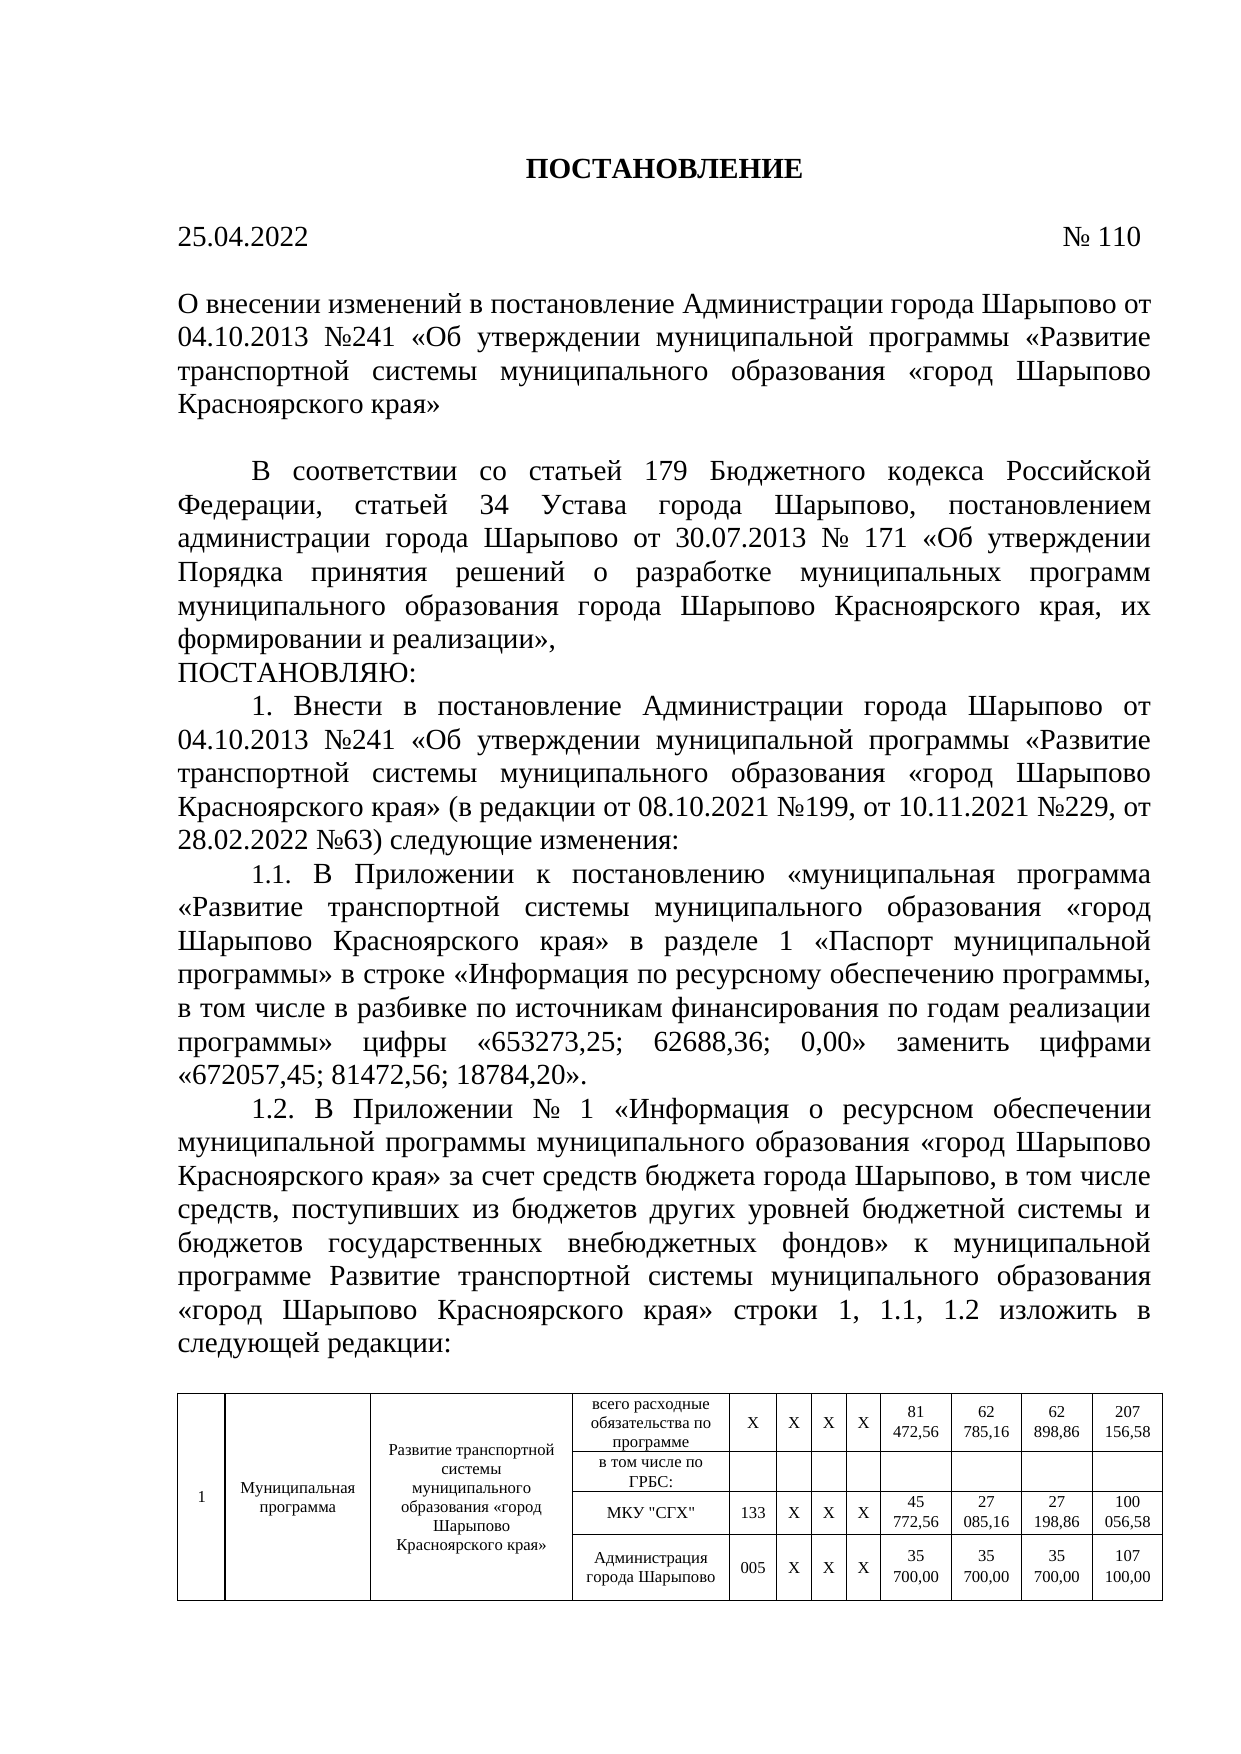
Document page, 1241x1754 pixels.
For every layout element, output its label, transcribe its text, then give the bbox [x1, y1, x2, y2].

table_cell [847, 1452, 880, 1491]
text 25.04.2022 № 110 [177, 219, 1152, 252]
table_cell МКУ "СГХ" [573, 1492, 729, 1533]
table_header всего расходные обязательства по программе [573, 1394, 729, 1451]
table_cell [1093, 1452, 1162, 1491]
table_cell [881, 1452, 951, 1491]
table_header Х [812, 1394, 846, 1451]
table_cell 100 056,58 [1093, 1492, 1162, 1533]
text ПОСТАНОВЛЕНИЕ [177, 152, 1152, 185]
table_header 207 156,58 [1093, 1394, 1162, 1451]
table_cell 005 [730, 1535, 776, 1600]
table_cell 27 198,86 [1022, 1492, 1092, 1533]
table_cell 45 772,56 [881, 1492, 951, 1533]
table_cell в том числе по ГРБС: [573, 1452, 729, 1491]
table_cell Х [812, 1492, 846, 1533]
table_cell 133 [730, 1492, 776, 1533]
table_cell Администрация города Шарыпово [573, 1535, 729, 1600]
table_header Х [730, 1394, 776, 1451]
table_cell 35 700,00 [952, 1535, 1021, 1600]
table_header 62 898,86 [1022, 1394, 1092, 1451]
table_header 81 472,56 [881, 1394, 951, 1451]
table_cell [730, 1452, 776, 1491]
table_cell Х [777, 1492, 811, 1533]
text 1. Внести в постановление Администрации города Шарыпово от 04.10.2013 №241 «Об утверждении муниципальной программы «Развитие транспортной системы муниципального образования «город Шарыпово Красноярского края» (в редакции от 08.10.2021 №199, от 10.11.2021 №229, от 28.02.2022 №63) следующие изменения: [177, 688, 1152, 856]
text ПОСТАНОВЛЯЮ: [177, 655, 1152, 688]
table_header Муниципальная программа [226, 1394, 370, 1600]
table_cell [812, 1452, 846, 1491]
table_cell 35 700,00 [1022, 1535, 1092, 1600]
text 1.2. В Приложении № 1 «Информация о ресурсном обеспечении муниципальной программы муниципального образования «город Шарыпово Красноярского края» за счет средств бюджета города Шарыпово, в том числе средств, поступивших из бюджетов других уровней бюджетной системы и бюджетов государственных внебюджетных фондов» к муниципальной программе Развитие транспортной системы муниципального образования «город Шарыпово Красноярского края» строки 1, 1.1, 1.2 изложить в следующей редакции: [177, 1091, 1152, 1359]
table_cell [952, 1452, 1021, 1491]
table_cell [777, 1452, 811, 1491]
table_header Х [777, 1394, 811, 1451]
table_cell 107 100,00 [1093, 1535, 1162, 1600]
table_cell 35 700,00 [881, 1535, 951, 1600]
table_cell Х [777, 1535, 811, 1600]
table_cell 27 085,16 [952, 1492, 1021, 1533]
table_header Х [847, 1394, 880, 1451]
text О внесении изменений в постановление Администрации города Шарыпово от 04.10.2013 №241 «Об утверждении муниципальной программы «Развитие транспортной системы муниципального образования «город Шарыпово Красноярского края» [177, 286, 1152, 420]
table_header Развитие транспортной системы муниципального образования «город Шарыпово Красноярского края» [371, 1394, 572, 1600]
table_cell Х [847, 1492, 880, 1533]
table_cell Х [812, 1535, 846, 1600]
table_cell [1022, 1452, 1092, 1491]
table_header 62 785,16 [952, 1394, 1021, 1451]
table_cell Х [847, 1535, 880, 1600]
text В соответствии со статьей 179 Бюджетного кодекса Российской Федерации, статьей 34 Устава города Шарыпово, постановлением администрации города Шарыпово от 30.07.2013 № 171 «Об утверждении Порядка принятия решений о разработке муниципальных программ муниципального образования города Шарыпово Красноярского края, их формировании и реализации», [177, 453, 1152, 655]
text 1.1. В Приложении к постановлению «муниципальная программа «Развитие транспортной системы муниципального образования «город Шарыпово Красноярского края» в разделе 1 «Паспорт муниципальной программы» в строке «Информация по ресурсному обеспечению программы, в том числе в разбивке по источникам финансирования по годам реализации программы» цифры «653273,25; 62688,36; 0,00» заменить цифрами «672057,45; 81472,56; 18784,20». [177, 856, 1152, 1091]
table_header 1 [178, 1394, 224, 1600]
